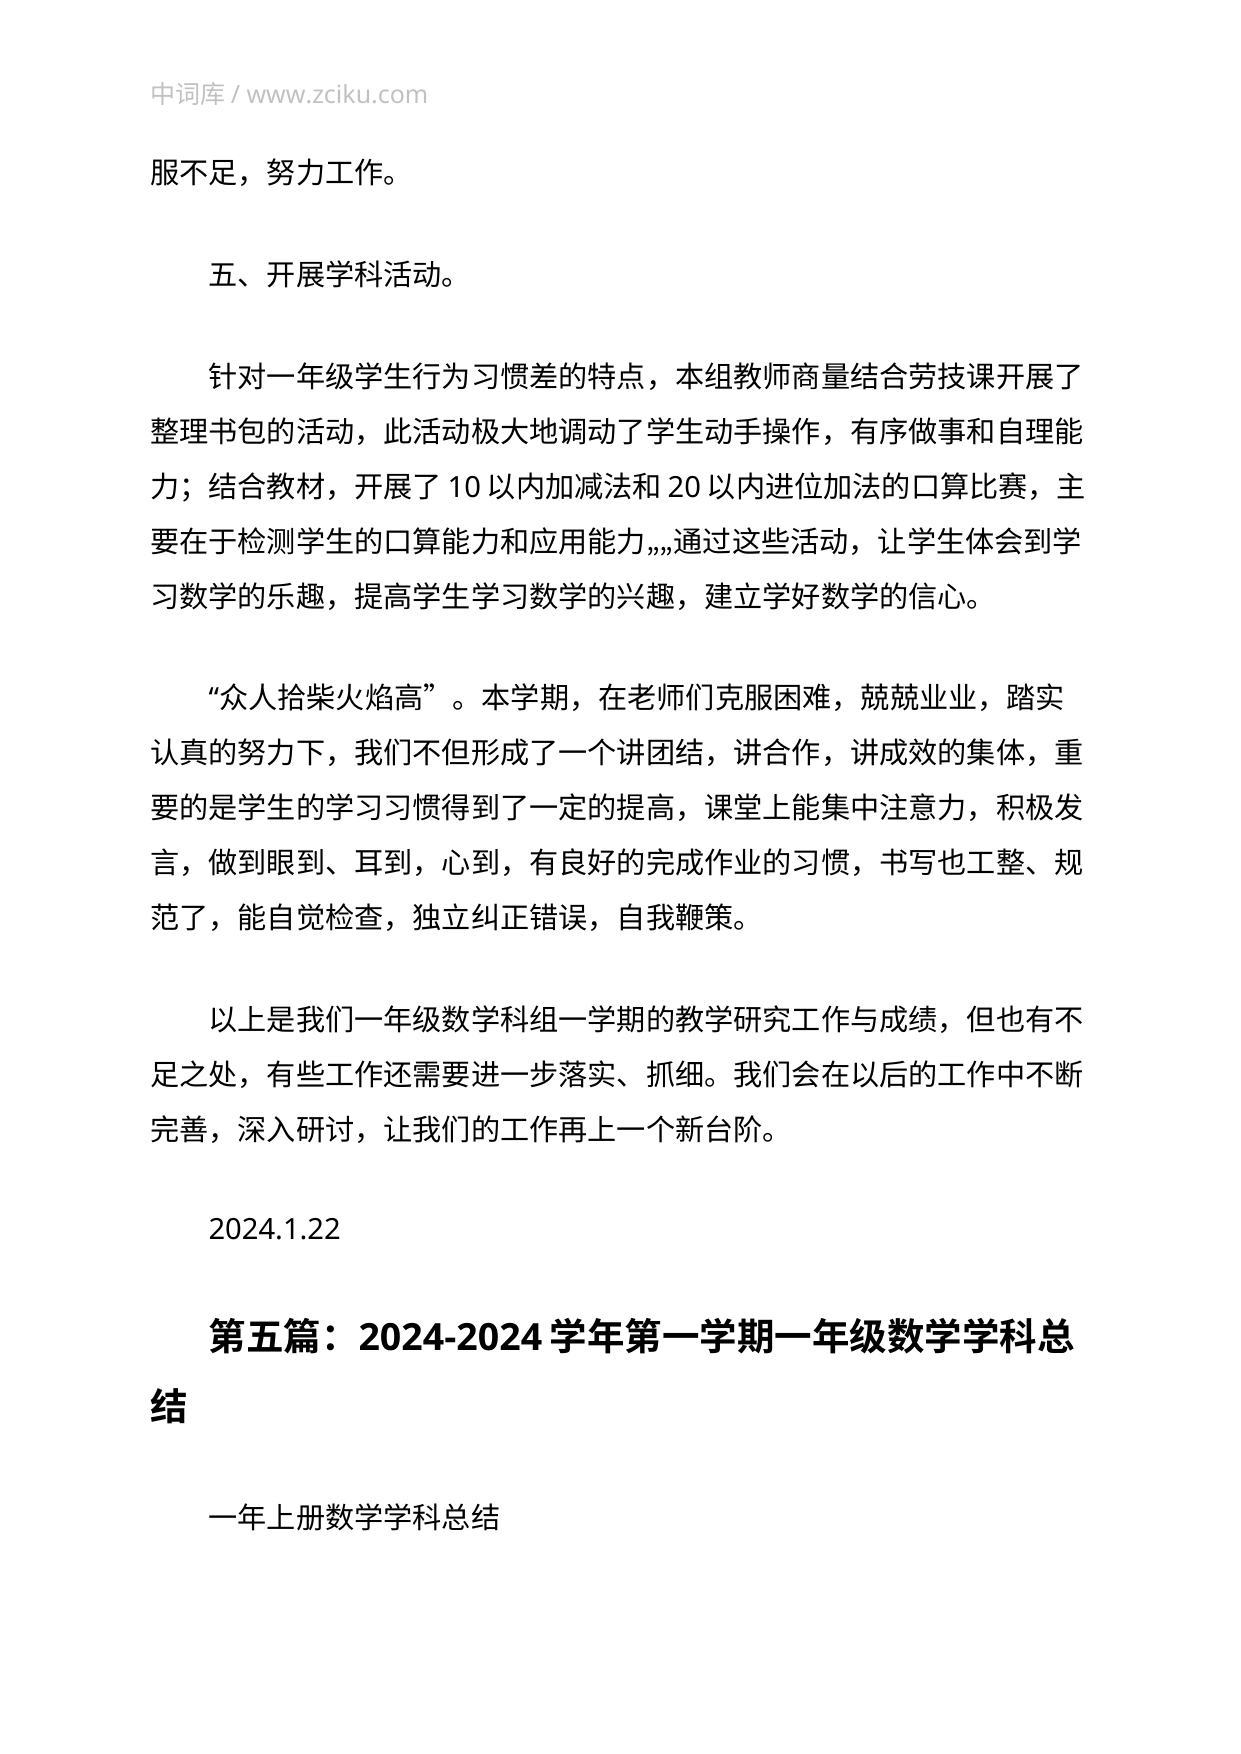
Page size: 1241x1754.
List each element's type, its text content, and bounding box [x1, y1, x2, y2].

text 一年上册数学学科总结 [150, 1494, 1090, 1537]
text 以上是我们一年级数学科组一学期的教学研究工作与成绩，但也有不足之处，有些工作还需要进一步落实、抓细。我们会在以后的工作中不断完善，深入研讨，让我们的工作再上一个新台阶。 [150, 996, 1090, 1148]
text 五、开展学科活动。 [150, 252, 1090, 294]
text 2024.1.22 [150, 1208, 1090, 1248]
text “众人拾柴火焰高”。本学期，在老师们克服困难，兢兢业业，踏实认真的努力下，我们不但形成了一个讲团结，讲合作，讲成效的集体，重要的是学生的学习习惯得到了一定的提高，课堂上能集中注意力，积极发言，做到眼到、耳到，心到，有良好的完成作业的习惯，书写也工整、规范了，能自觉检查，独立纠正错误，自我鞭策。 [150, 675, 1090, 937]
text 针对一年级学生行为习惯差的特点，本组教师商量结合劳技课开展了整理书包的活动，此活动极大地调动了学生动手操作，有序做事和自理能力；结合教材，开展了10以内加减法和20以内进位加法的口算比赛，主要在于检测学生的口算能力和应用能力„„通过这些活动，让学生体会到学习数学的乐趣，提高学生学习数学的兴趣，建立学好数学的信心。 [150, 353, 1090, 616]
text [150, 150, 1090, 192]
text 第五篇：2024-2024学年第一学期一年级数学学科总结 [150, 1306, 1090, 1431]
